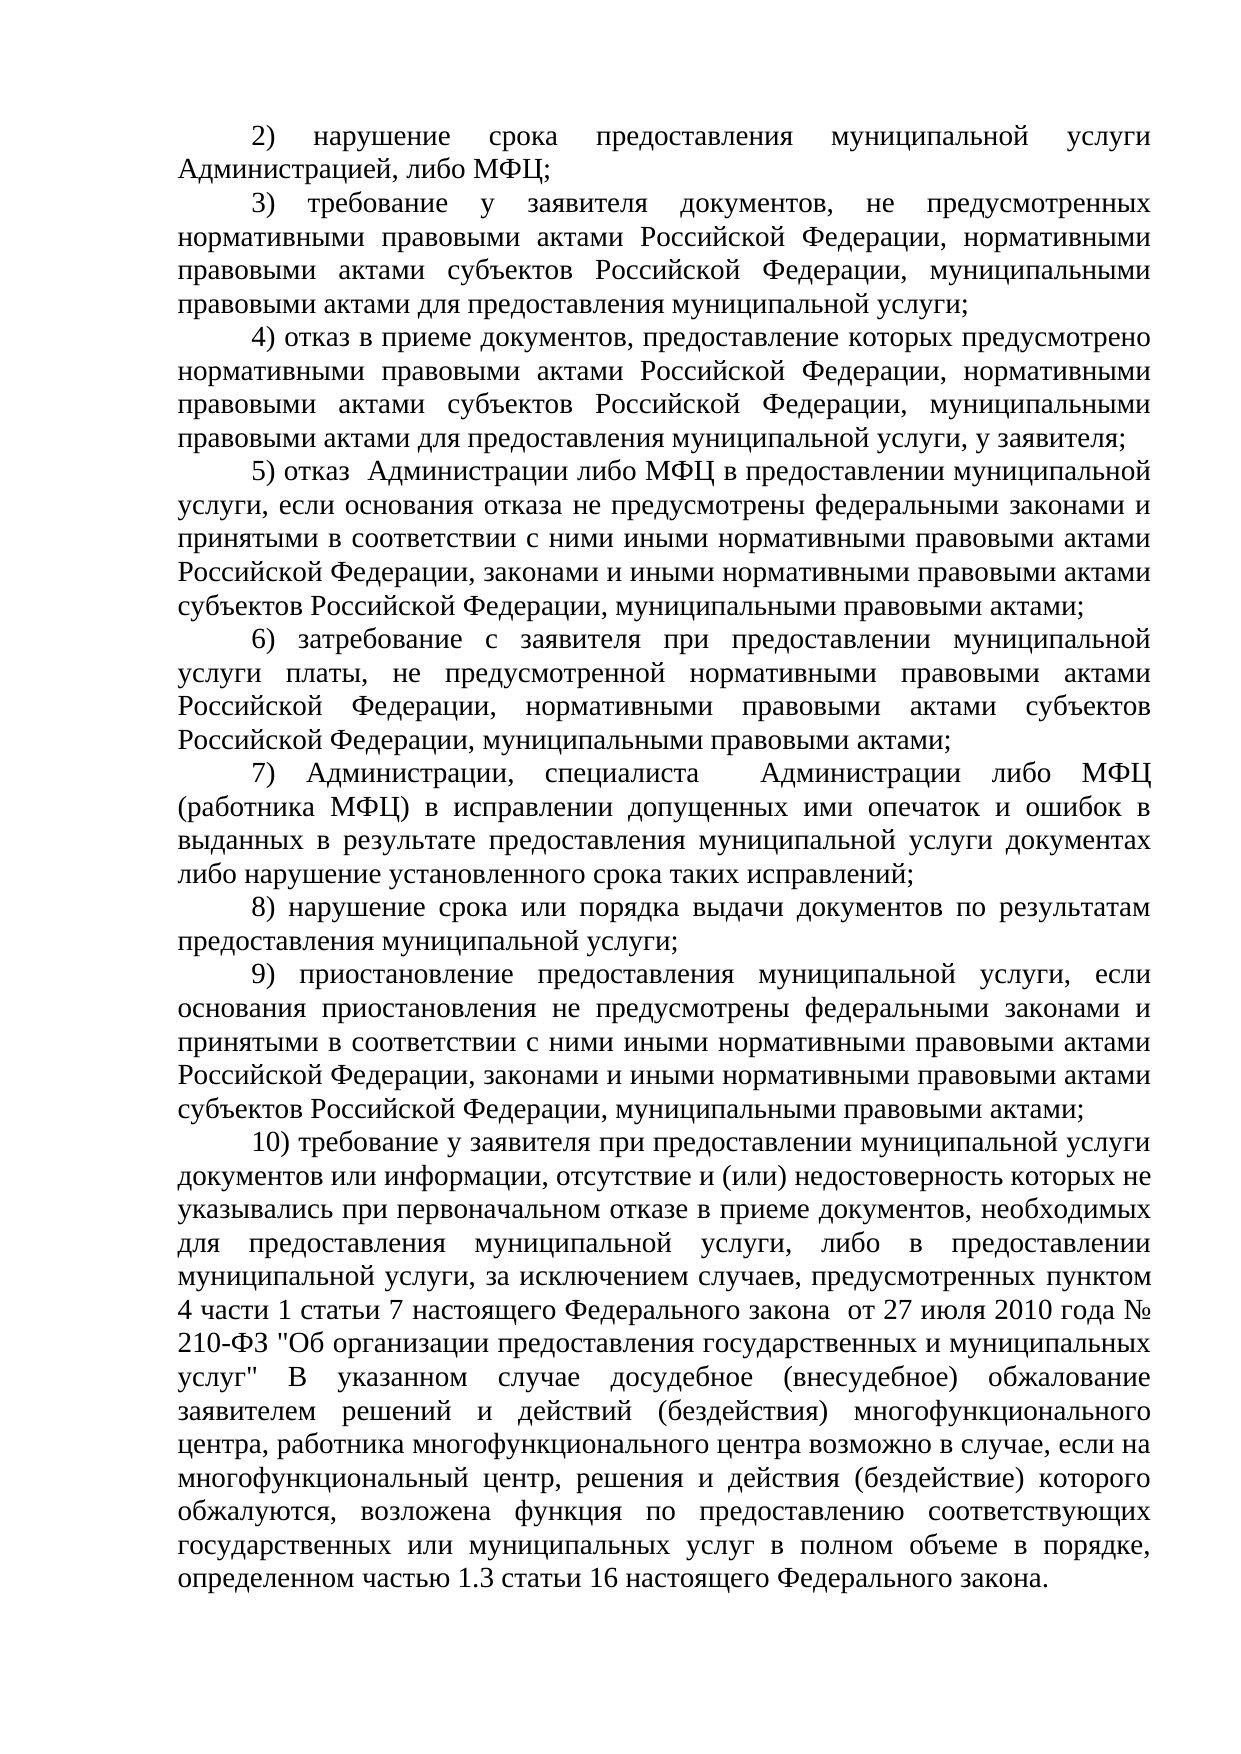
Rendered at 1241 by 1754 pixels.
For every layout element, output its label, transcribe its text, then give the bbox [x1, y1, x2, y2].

text 8) нарушение срока или порядка выдачи документов по результатам предоставления муниципальной услуги; [177, 889, 1152, 957]
text 6) затребование с заявителя при предоставлении муниципальной услуги платы, не предусмотренной нормативными правовыми актами Российской Федерации, нормативными правовыми актами субъектов Российской Федерации, муниципальными правовыми актами; [177, 621, 1152, 755]
text 4) отказ в приеме документов, предоставление которых предусмотрено нормативными правовыми актами Российской Федерации, нормативными правовыми актами субъектов Российской Федерации, муниципальными правовыми актами для предоставления муниципальной услуги, у заявителя; [177, 319, 1152, 453]
text 2) нарушение срока предоставления муниципальной услуги Администрацией, либо МФЦ; [177, 118, 1152, 185]
text 9) приостановление предоставления муниципальной услуги, если основания приостановления не предусмотрены федеральными законами и принятыми в соответствии с ними иными нормативными правовыми актами Российской Федерации, законами и иными нормативными правовыми актами субъектов Российской Федерации, муниципальными правовыми актами; [177, 957, 1152, 1124]
text 7) Администрации, специалиста Администрации либо МФЦ (работника МФЦ) в исправлении допущенных ими опечаток и ошибок в выданных в результате предоставления муниципальной услуги документах либо нарушение установленного срока таких исправлений; [177, 755, 1152, 889]
text 5) отказ Администрации либо МФЦ в предоставлении муниципальной услуги, если основания отказа не предусмотрены федеральными законами и принятыми в соответствии с ними иными нормативными правовыми актами Российской Федерации, законами и иными нормативными правовыми актами субъектов Российской Федерации, муниципальными правовыми актами; [177, 453, 1152, 621]
text 10) требование у заявителя при предоставлении муниципальной услуги документов или информации, отсутствие и (или) недостоверность которых не указывались при первоначальном отказе в приеме документов, необходимых для предоставления муниципальной услуги, либо в предоставлении муниципальной услуги, за исключением случаев, предусмотренных пунктом 4 части 1 статьи 7 настоящего Федерального закона от 27 июля 2010 года № 210-ФЗ "Об организации предоставления государственных и муниципальных услуг" В указанном случае досудебное (внесудебное) обжалование заявителем решений и действий (бездействия) многофункционального центра, работника многофункционального центра возможно в случае, если на многофункциональный центр, решения и действия (бездействие) которого обжалуются, возложена функция по предоставлению соответствующих государственных или муниципальных услуг в полном объеме в порядке, определенном частью 1.3 статьи 16 настоящего Федерального закона. [177, 1124, 1152, 1594]
text 3) требование у заявителя документов, не предусмотренных нормативными правовыми актами Российской Федерации, нормативными правовыми актами субъектов Российской Федерации, муниципальными правовыми актами для предоставления муниципальной услуги; [177, 185, 1152, 319]
